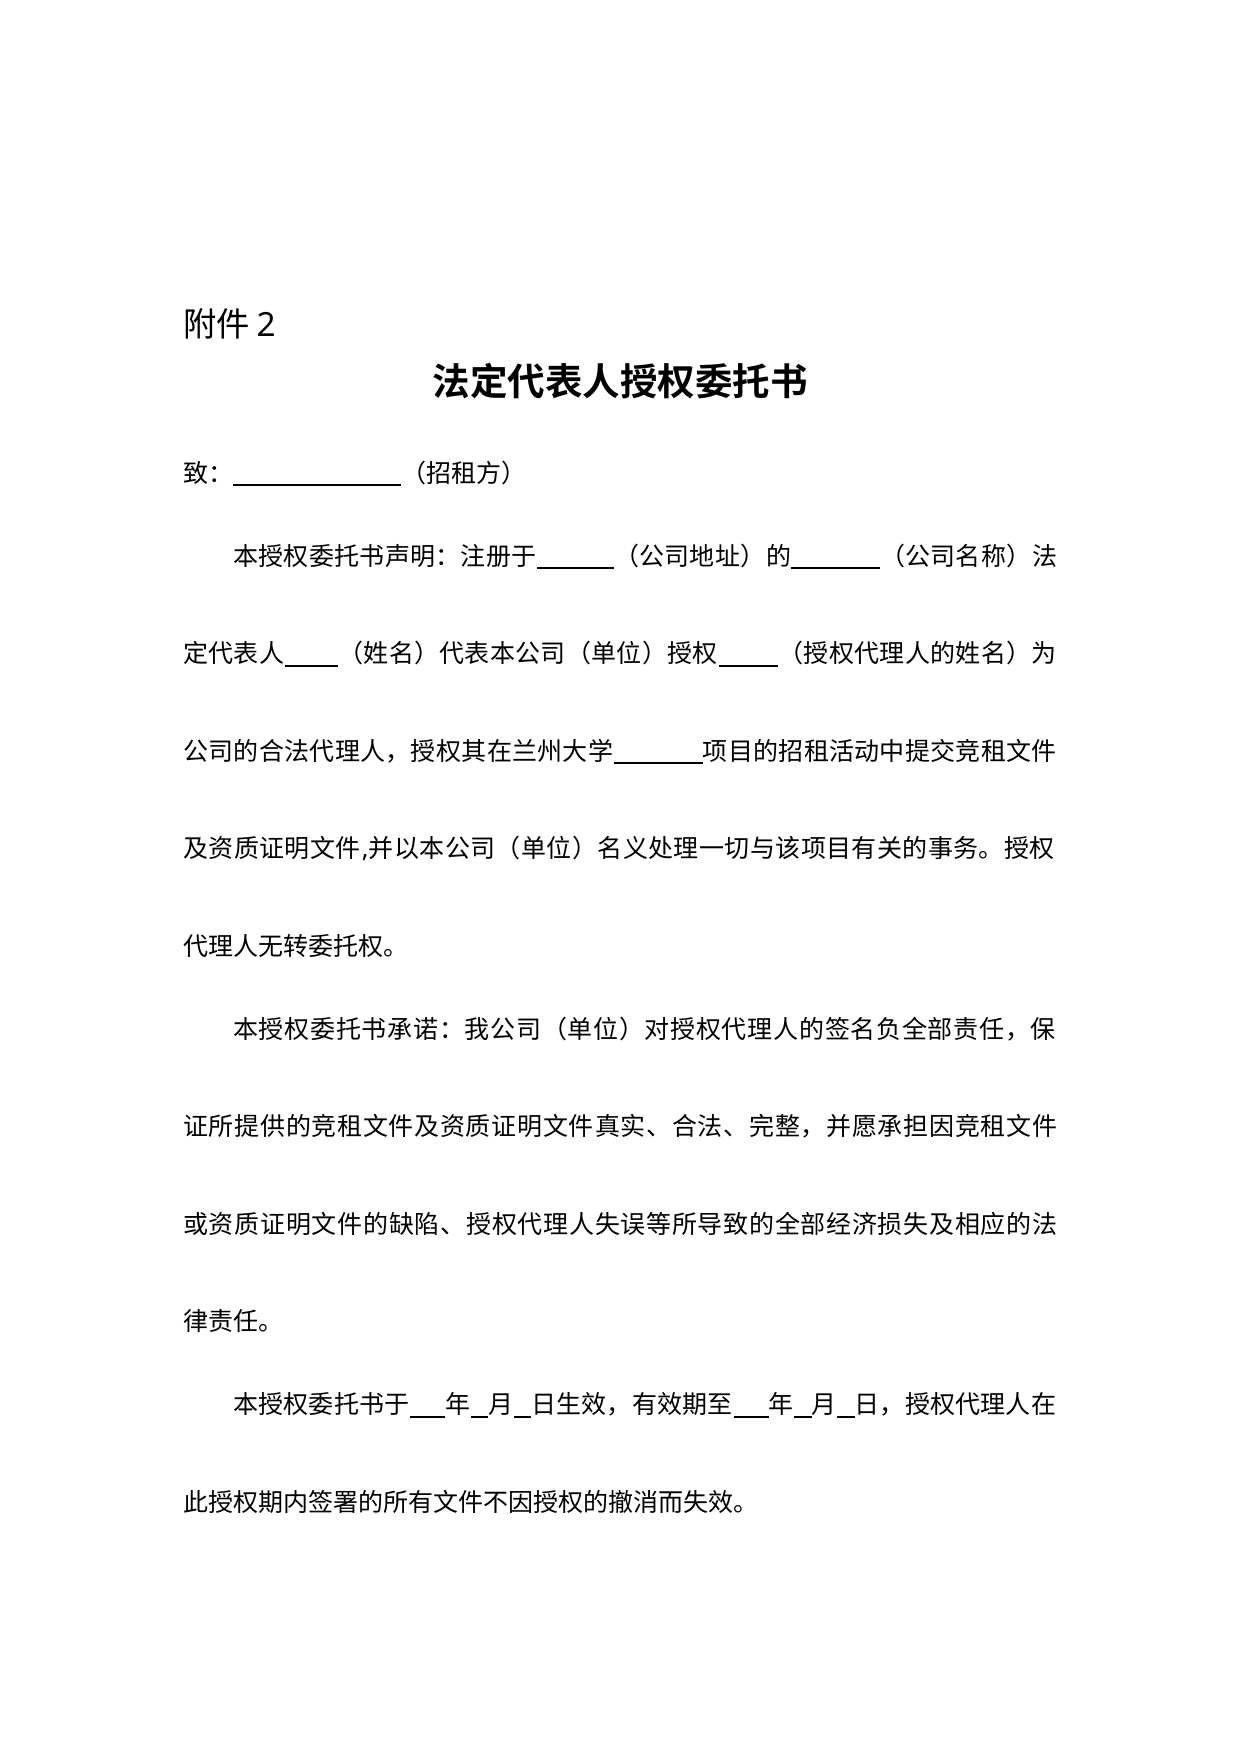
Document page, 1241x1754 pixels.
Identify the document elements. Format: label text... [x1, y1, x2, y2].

text 本授权委托书于 年 月 日生效，有效期至 年 月 日，授权代理人在此授权期内签署的所有文件不因授权的撤消而失效。 [183, 1371, 1057, 1533]
text 附件2 [183, 298, 1057, 347]
subtitle 法定代表人授权委托书 [183, 347, 1057, 412]
text 致： （招租方） [183, 439, 1057, 504]
text 本授权委托书承诺：我公司（单位）对授权代理人的签名负全部责任，保证所提供的竞租文件及资质证明文件真实、合法、完整，并愿承担因竞租文件或资质证明文件的缺陷、授权代理人失误等所导致的全部经济损失及相应的法律责任。 [183, 995, 1057, 1352]
text 本授权委托书声明：注册于 （公司地址）的 （公司名称）法定代表人 （姓名）代表本公司（单位）授权 （授权代理人的姓名）为公司的合法代理人，授权其在兰州大学 项目的招租活动中提交竞租文件及资质证明文件,并以本公司（单位）名义处理一切与该项目有关的事务。授权代理人无转委托权。 [183, 522, 1057, 977]
